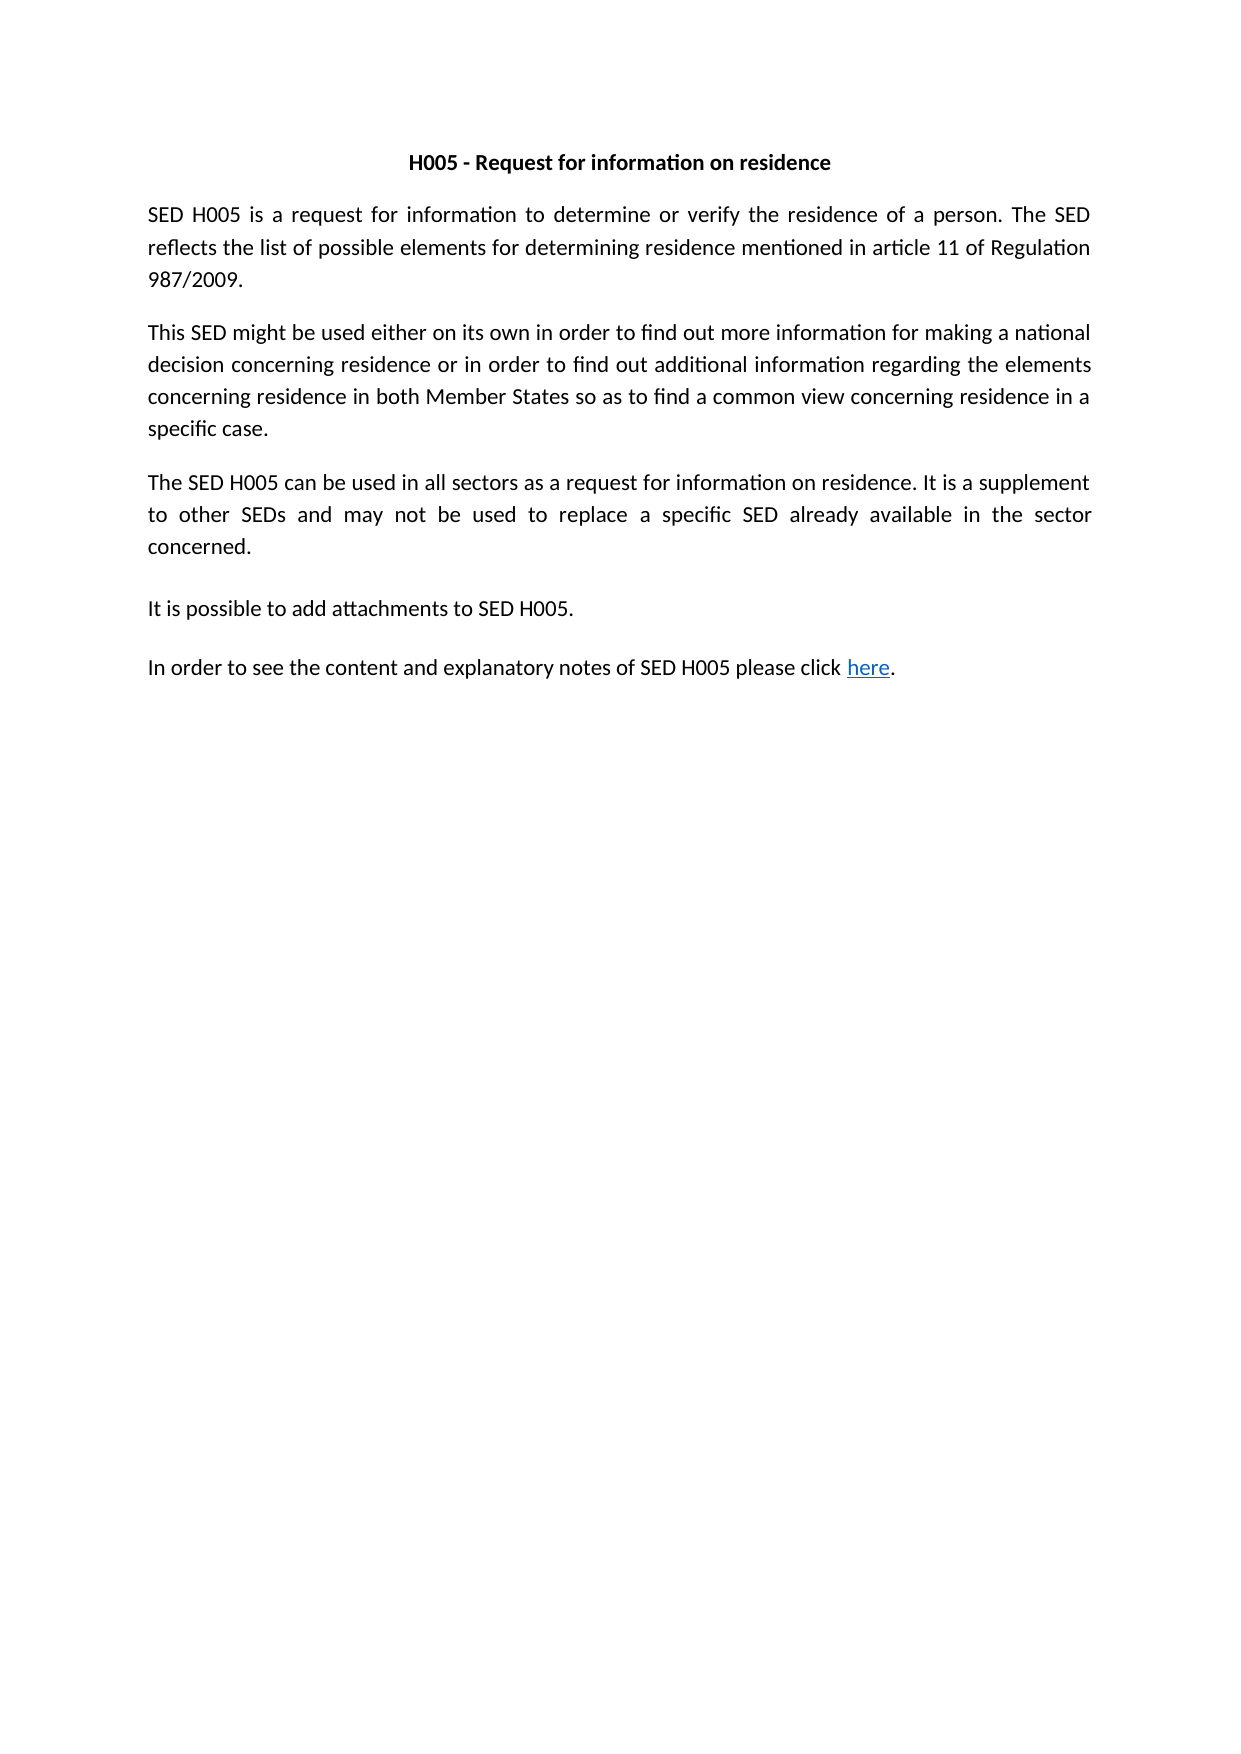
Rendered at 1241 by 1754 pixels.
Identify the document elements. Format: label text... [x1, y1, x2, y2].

text In order to see the content and explanatory notes of SED H005 please click here. [148, 643, 1093, 681]
text It is possible to add attachments to SED H005. [148, 585, 1093, 622]
text The SED H005 can be used in all sectors as a request for information on residence. It is a supplement to other SEDs and may not be used to replace a specific SED already available in the sector concerned. [148, 468, 1093, 560]
text H005 - Request for information on residence [148, 148, 1093, 176]
text This SED might be used either on its own in order to find out more information for making a national decision concerning residence or in order to find out additional information regarding the elements concerning residence in both Member States so as to find a common view concerning residence in a specific case. [148, 318, 1093, 443]
text SED H005 is a request for information to determine or verify the residence of a person. The SED reflects the list of possible elements for determining residence mentioned in article 11 of Regulation 987/2009. [148, 201, 1093, 293]
